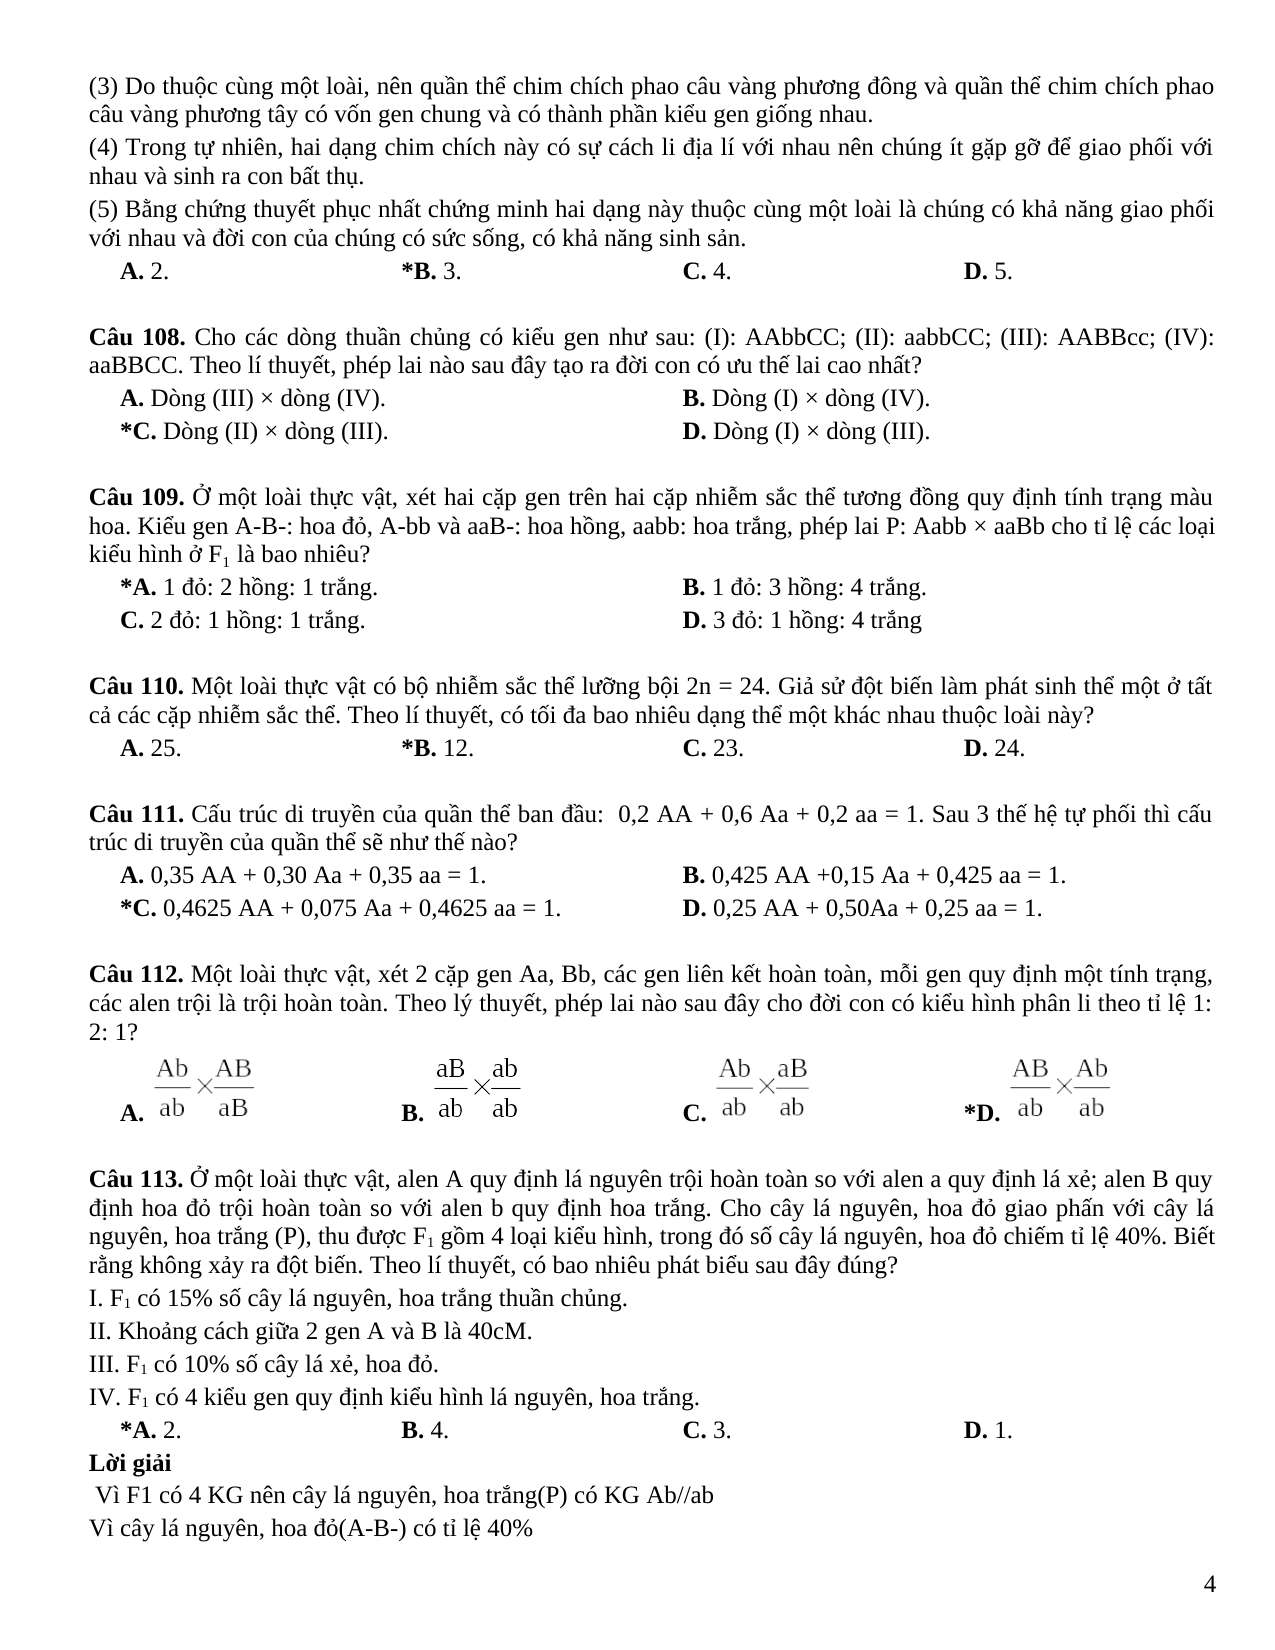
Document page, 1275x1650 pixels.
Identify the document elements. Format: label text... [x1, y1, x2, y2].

text *A. 1 đỏ: 2 hồng: 1 trắng. B. 1 đỏ: 3 hồng: 4 trắng. [89, 572, 1216, 601]
text *C. 0,4625 AA + 0,075 Aa + 0,4625 aa = 1. D. 0,25 AA + 0,50Aa + 0,25 aa = 1. [89, 893, 1216, 922]
text A. 25. *B. 12. C. 23. D. 24. [89, 733, 1216, 762]
text C. 2 đỏ: 1 hồng: 1 trắng. D. 3 đỏ: 1 hồng: 4 trắng [89, 605, 1216, 634]
text Câu 112. Một loài thực vật, xét 2 cặp gen Aa, Bb, các gen liên kết hoàn toàn, mỗi gen quy định một tính trạng, các alen trội là trội hoàn toàn. Theo lý thuyết, phép lai nào sau đây cho đời con có kiểu hình phân li theo tỉ lệ 1: 2: 1? [89, 959, 1216, 1045]
text (5) Bằng chứng thuyết phục nhất chứng minh hai dạng này thuộc cùng một loài là chúng có khả năng giao phối với nhau và đời con của chúng có sức sống, có khả năng sinh sản. [89, 194, 1216, 252]
text Câu 108. Cho các dòng thuần chủng có kiểu gen như sau: (I): AAbbCC; (II): aabbCC; (III): AABBcc; (IV): aaBBCC. Theo lí thuyết, phép lai nào sau đây tạo ra đời con có ưu thế lai cao nhất? [89, 322, 1216, 379]
text (3) Do thuộc cùng một loài, nên quần thể chim chích phao câu vàng phương đông và quần thể chim chích phao câu vàng phương tây có vốn gen chung và có thành phần kiểu gen giống nhau. [89, 71, 1216, 128]
text A. 0,35 AA + 0,30 Aa + 0,35 aa = 1. B. 0,425 AA +0,15 Aa + 0,425 aa = 1. [89, 860, 1216, 889]
text A. 2. *B. 3. C. 4. D. 5. [89, 256, 1216, 284]
text Câu 113. Ở một loài thực vật, alen A quy định lá nguyên trội hoàn toàn so với alen a quy định lá xẻ; alen B quy định hoa đỏ trội hoàn toàn so với alen b quy định hoa trắng. Cho cây lá nguyên, hoa đỏ giao phấn với cây lá nguyên, hoa trắng (P), thu được F1 gồm 4 loại kiểu hình, trong đó số cây lá nguyên, hoa đỏ chiếm tỉ lệ 40%. Biết rằng không xảy ra đột biến. Theo lí thuyết, có bao nhiêu phát biểu sau đây đúng? [89, 1164, 1216, 1279]
text IV. F1 có 4 kiểu gen quy định kiểu hình lá nguyên, hoa trắng. [89, 1382, 1216, 1411]
text Câu 110. Một loài thực vật có bộ nhiễm sắc thể lưỡng bội 2n = 24. Giả sử đột biến làm phát sinh thể một ở tất cả các cặp nhiễm sắc thể. Theo lí thuyết, có tối đa bao nhiêu dạng thể một khác nhau thuộc loài này? [89, 671, 1216, 729]
text Câu 111. Cấu trúc di truyền của quần thể ban đầu: 0,2 AA + 0,6 Aa + 0,2 aa = 1. Sau 3 thế hệ tự phối thì cấu trúc di truyền của quần thể sẽ như thế nào? [89, 799, 1216, 856]
text Vì cây lá nguyên, hoa đỏ(A-B-) có tỉ lệ 40% [89, 1513, 1216, 1542]
text *C. Dòng (II) × dòng (III). D. Dòng (I) × dòng (III). [89, 416, 1216, 445]
text I. F1 có 15% số cây lá nguyên, hoa trắng thuần chủng. [89, 1283, 1216, 1312]
text Câu 109. Ở một loài thực vật, xét hai cặp gen trên hai cặp nhiễm sắc thể tương đồng quy định tính trạng màu hoa. Kiểu gen A-B-: hoa đỏ, A-bb và aaB-: hoa hồng, aabb: hoa trắng, phép lai P: Aabb × aaBb cho tỉ lệ các loại kiểu hình ở F₁ là bao nhiêu? [89, 482, 1216, 568]
text *A. 2. B. 4. C. 3. D. 1. [89, 1415, 1216, 1443]
text A. B. C. *D. [89, 1049, 1216, 1127]
text (4) Trong tự nhiên, hai dạng chim chích này có sự cách li địa lí với nhau nên chúng ít gặp gỡ để giao phối với nhau và sinh ra con bất thụ. [89, 132, 1216, 190]
text A. Dòng (III) × dòng (IV). B. Dòng (I) × dòng (IV). [89, 383, 1216, 412]
text III. F1 có 10% số cây lá xẻ, hoa đỏ. [89, 1349, 1216, 1378]
text Lời giải [89, 1448, 1216, 1476]
text II. Khoảng cách giữa 2 gen A và B là 40cM. [89, 1316, 1216, 1345]
text Vì F1 có 4 KG nên cây lá nguyên, hoa trắng(P) có KG Ab//ab [89, 1481, 1216, 1509]
